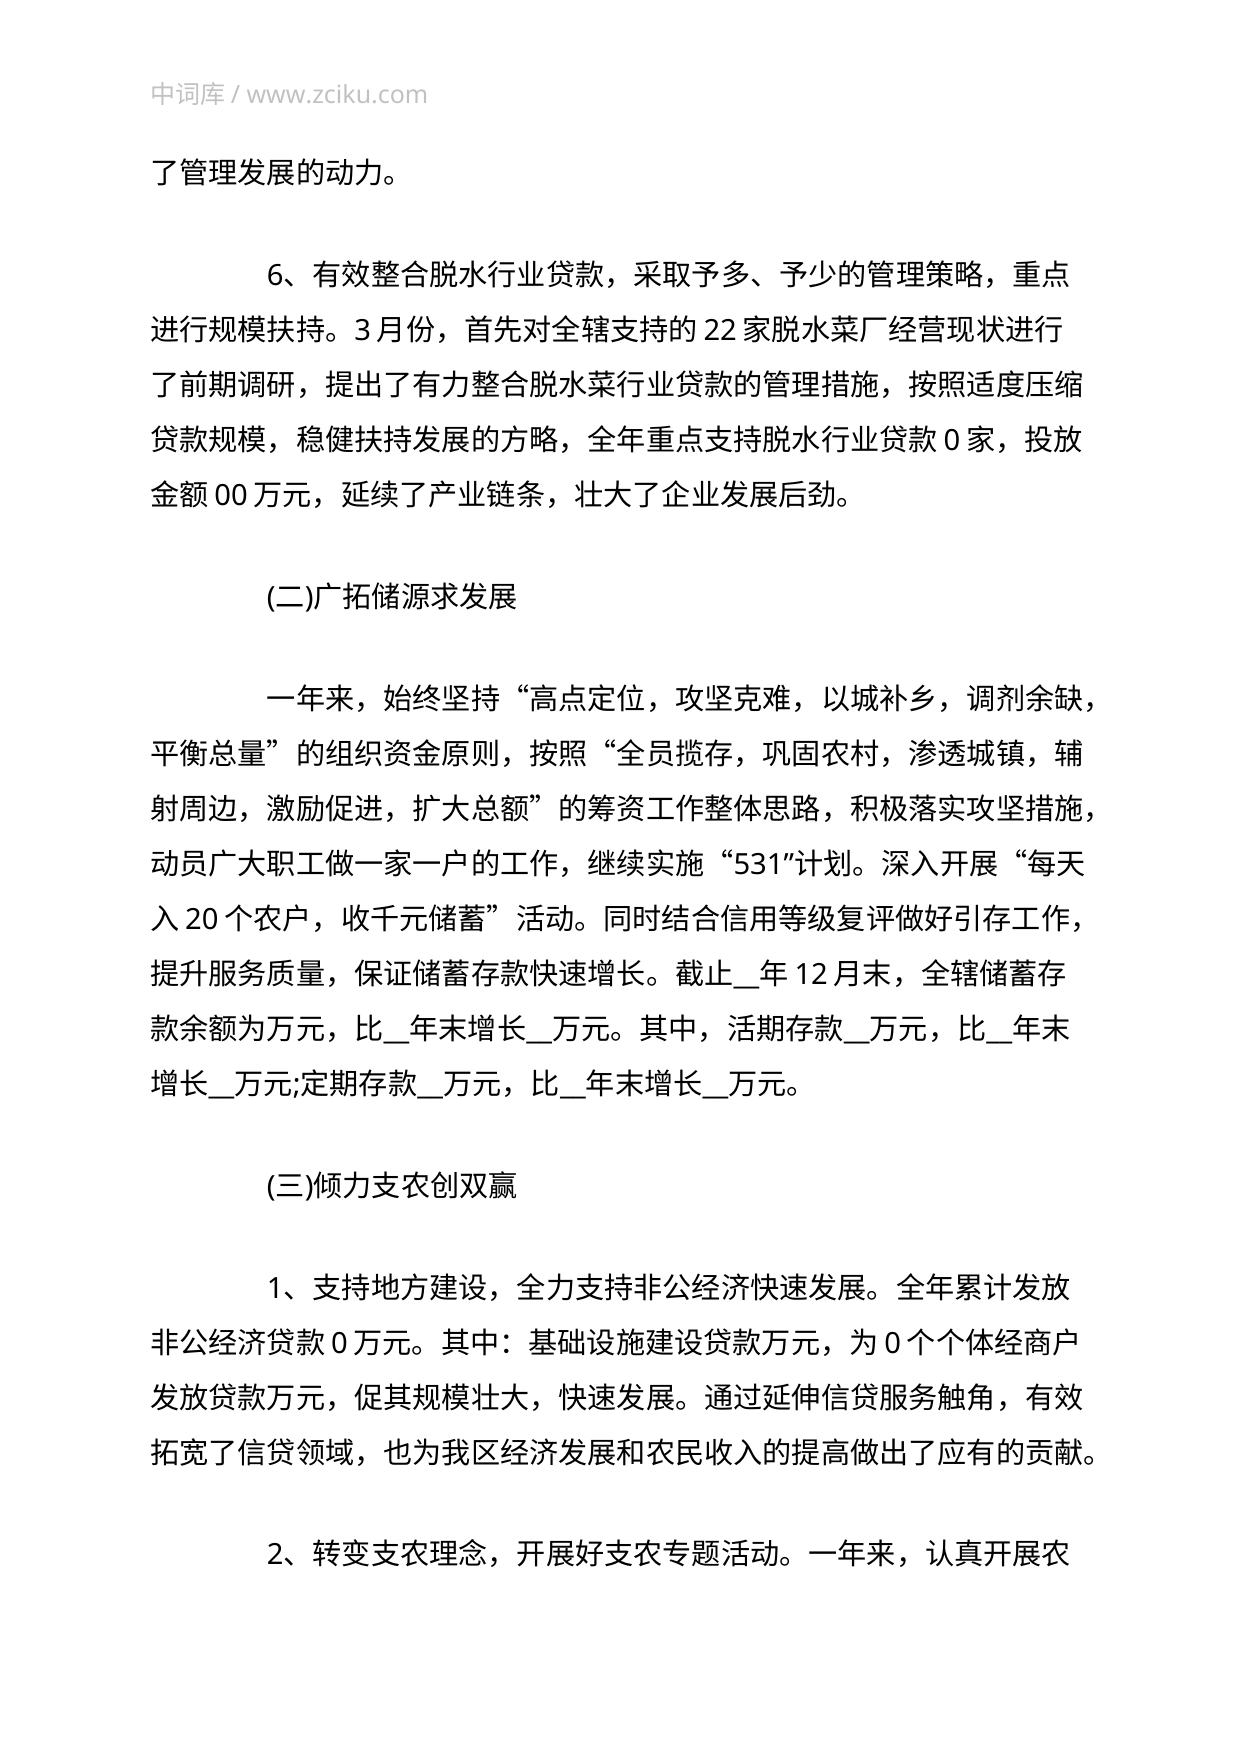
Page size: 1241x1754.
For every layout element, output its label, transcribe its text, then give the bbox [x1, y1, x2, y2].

text (三)倾力支农创双赢 [150, 1162, 1090, 1205]
text (二)广拓储源求发展 [150, 574, 1090, 616]
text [150, 1531, 1090, 1573]
text 1、支持地方建设，全力支持非公经济快速发展。全年累计发放非公经济贷款0万元。其中：基础设施建设贷款万元，为0个个体经商户发放贷款万元，促其规模壮大，快速发展。通过延伸信贷服务触角，有效拓宽了信贷领域，也为我区经济发展和农民收入的提高做出了应有的贡献。 [150, 1264, 1090, 1471]
text 6、有效整合脱水行业贷款，采取予多、予少的管理策略，重点进行规模扶持。3月份，首先对全辖支持的22家脱水菜厂经营现状进行了前期调研，提出了有力整合脱水菜行业贷款的管理措施，按照适度压缩贷款规模，稳健扶持发展的方略，全年重点支持脱水行业贷款0家，投放金额00万元，延续了产业链条，壮大了企业发展后劲。 [150, 252, 1090, 514]
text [150, 150, 1090, 192]
text 一年来，始终坚持“高点定位，攻坚克难，以城补乡，调剂余缺，平衡总量”的组织资金原则，按照“全员揽存，巩固农村，渗透城镇，辅射周边，激励促进，扩大总额”的筹资工作整体思路，积极落实攻坚措施，动员广大职工做一家一户的工作，继续实施“531”计划。深入开展“每天入20个农户，收千元储蓄”活动。同时结合信用等级复评做好引存工作，提升服务质量，保证储蓄存款快速增长。截止__年12月末，全辖储蓄存款余额为万元，比__年末增长__万元。其中，活期存款__万元，比__年末增长__万元;定期存款__万元，比__年末增长__万元。 [150, 676, 1090, 1103]
